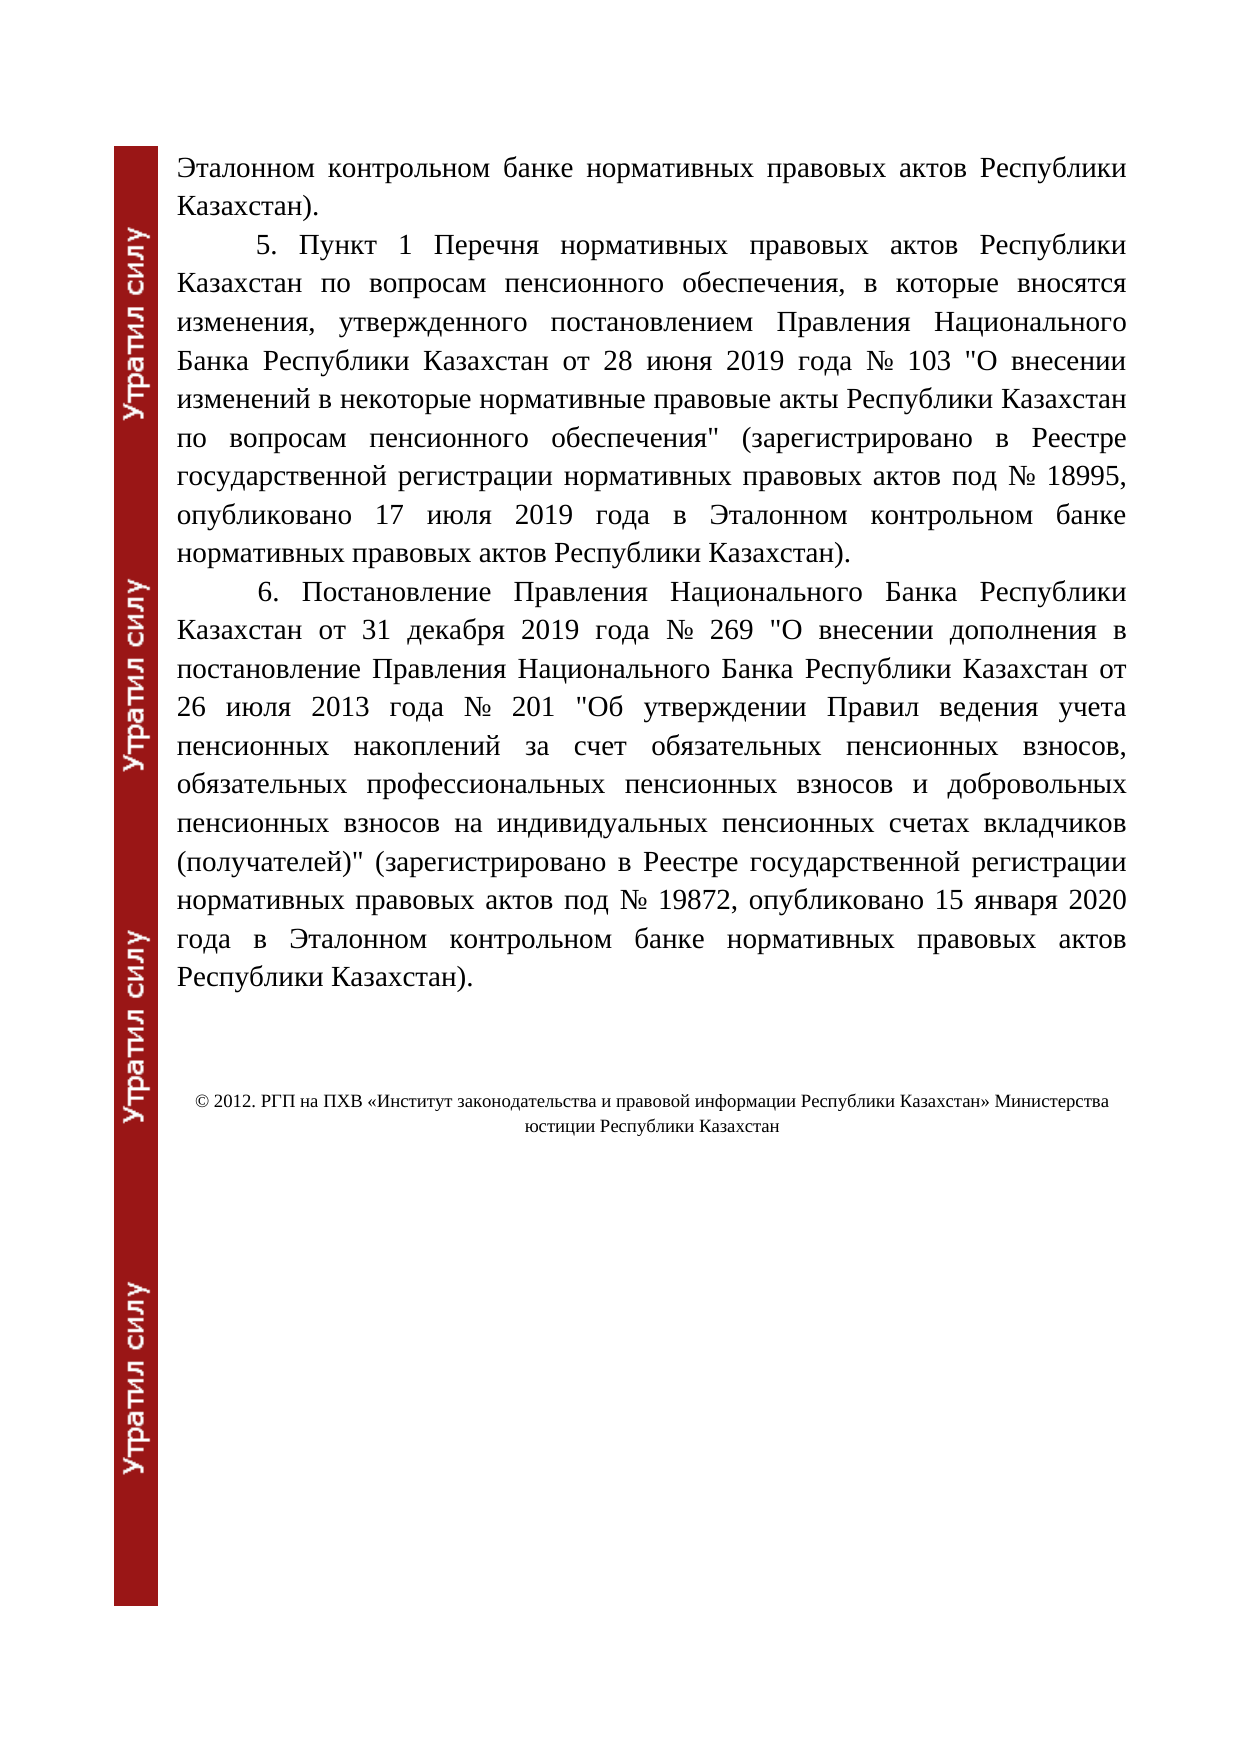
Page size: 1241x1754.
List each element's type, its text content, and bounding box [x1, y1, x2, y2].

picture [114, 146, 158, 150]
picture [114, 569, 158, 574]
text 5. Пункт 1 Перечня нормативных правовых актов Республики Казахстан по вопросам пенсионного обеспечения, в которые вносятся изменения, утвержденного постановлением Правления Национального Банка Республики Казахстан от 28 июня 2019 года № 103 "О внесении изменений в некоторые нормативные правовые акты Республики Казахстан по вопросам пенсионного обеспечения" (зарегистрировано в Реестре государственной регистрации нормативных правовых актов под № 18995, опубликовано 17 июля 2019 года в Эталонном контрольном банке нормативных правовых актов Республики Казахстан). [112, 227, 1128, 569]
picture [114, 222, 158, 227]
text © 2012. РГП на ПХВ «Институт законодательства и правовой информации Республики Казахстан» Министерства юстиции Республики Казахстан [112, 1090, 1128, 1136]
text 6. Постановление Правления Национального Банка Республики Казахстан от 31 декабря 2019 года № 269 "О внесении дополнения в постановление Правления Национального Банка Республики Казахстан от 26 июля 2013 года № 201 "Об утверждении Правил ведения учета пенсионных накоплений за счет обязательных пенсионных взносов, обязательных профессиональных пенсионных взносов и добровольных пенсионных взносов на индивидуальных пенсионных счетах вкладчиков (получателей)" (зарегистрировано в Реестре государственной регистрации нормативных правовых актов под № 19872, опубликовано 15 января 2020 года в Эталонном контрольном банке нормативных правовых актов Республики Казахстан). [112, 574, 1128, 993]
picture [114, 993, 158, 1090]
picture [114, 1136, 158, 1606]
